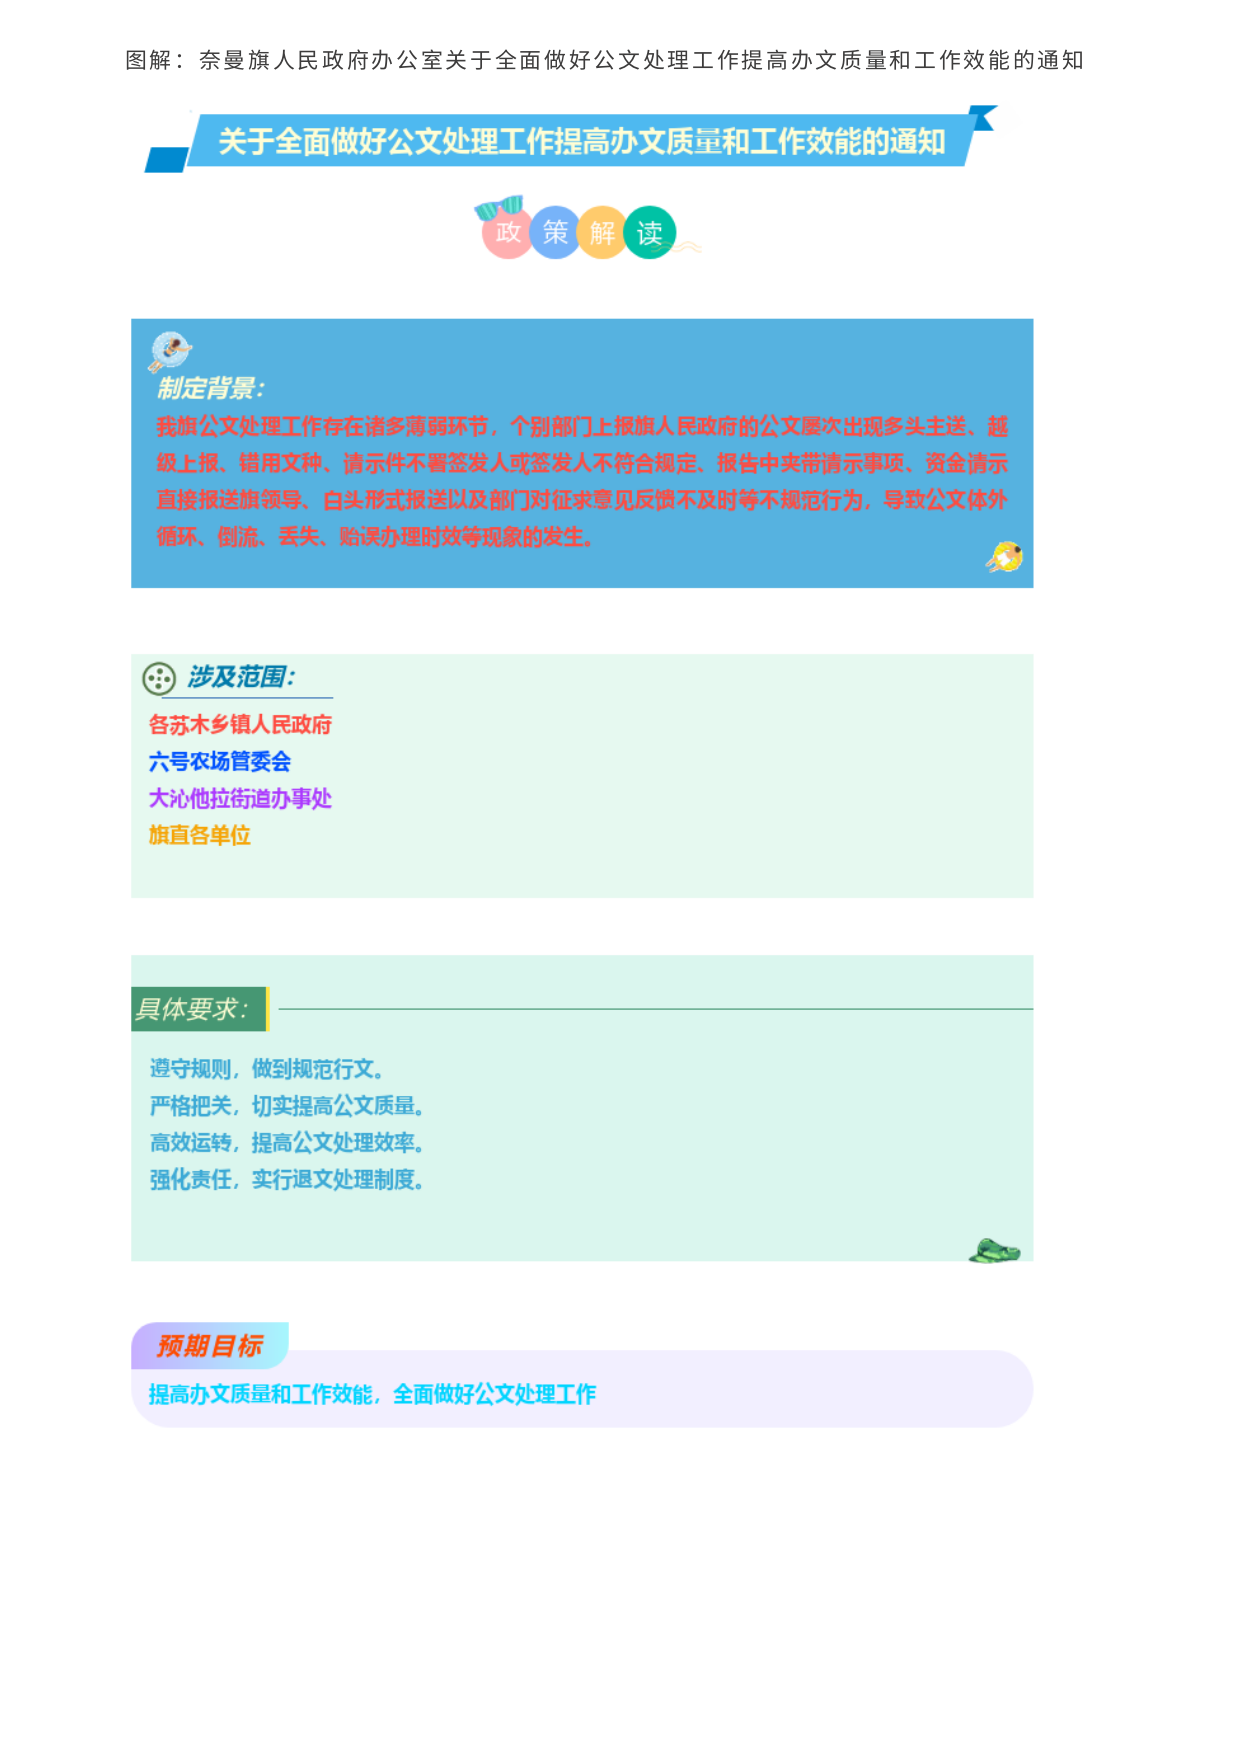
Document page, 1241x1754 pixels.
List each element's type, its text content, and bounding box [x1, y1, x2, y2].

picture [125, 75, 1039, 1551]
